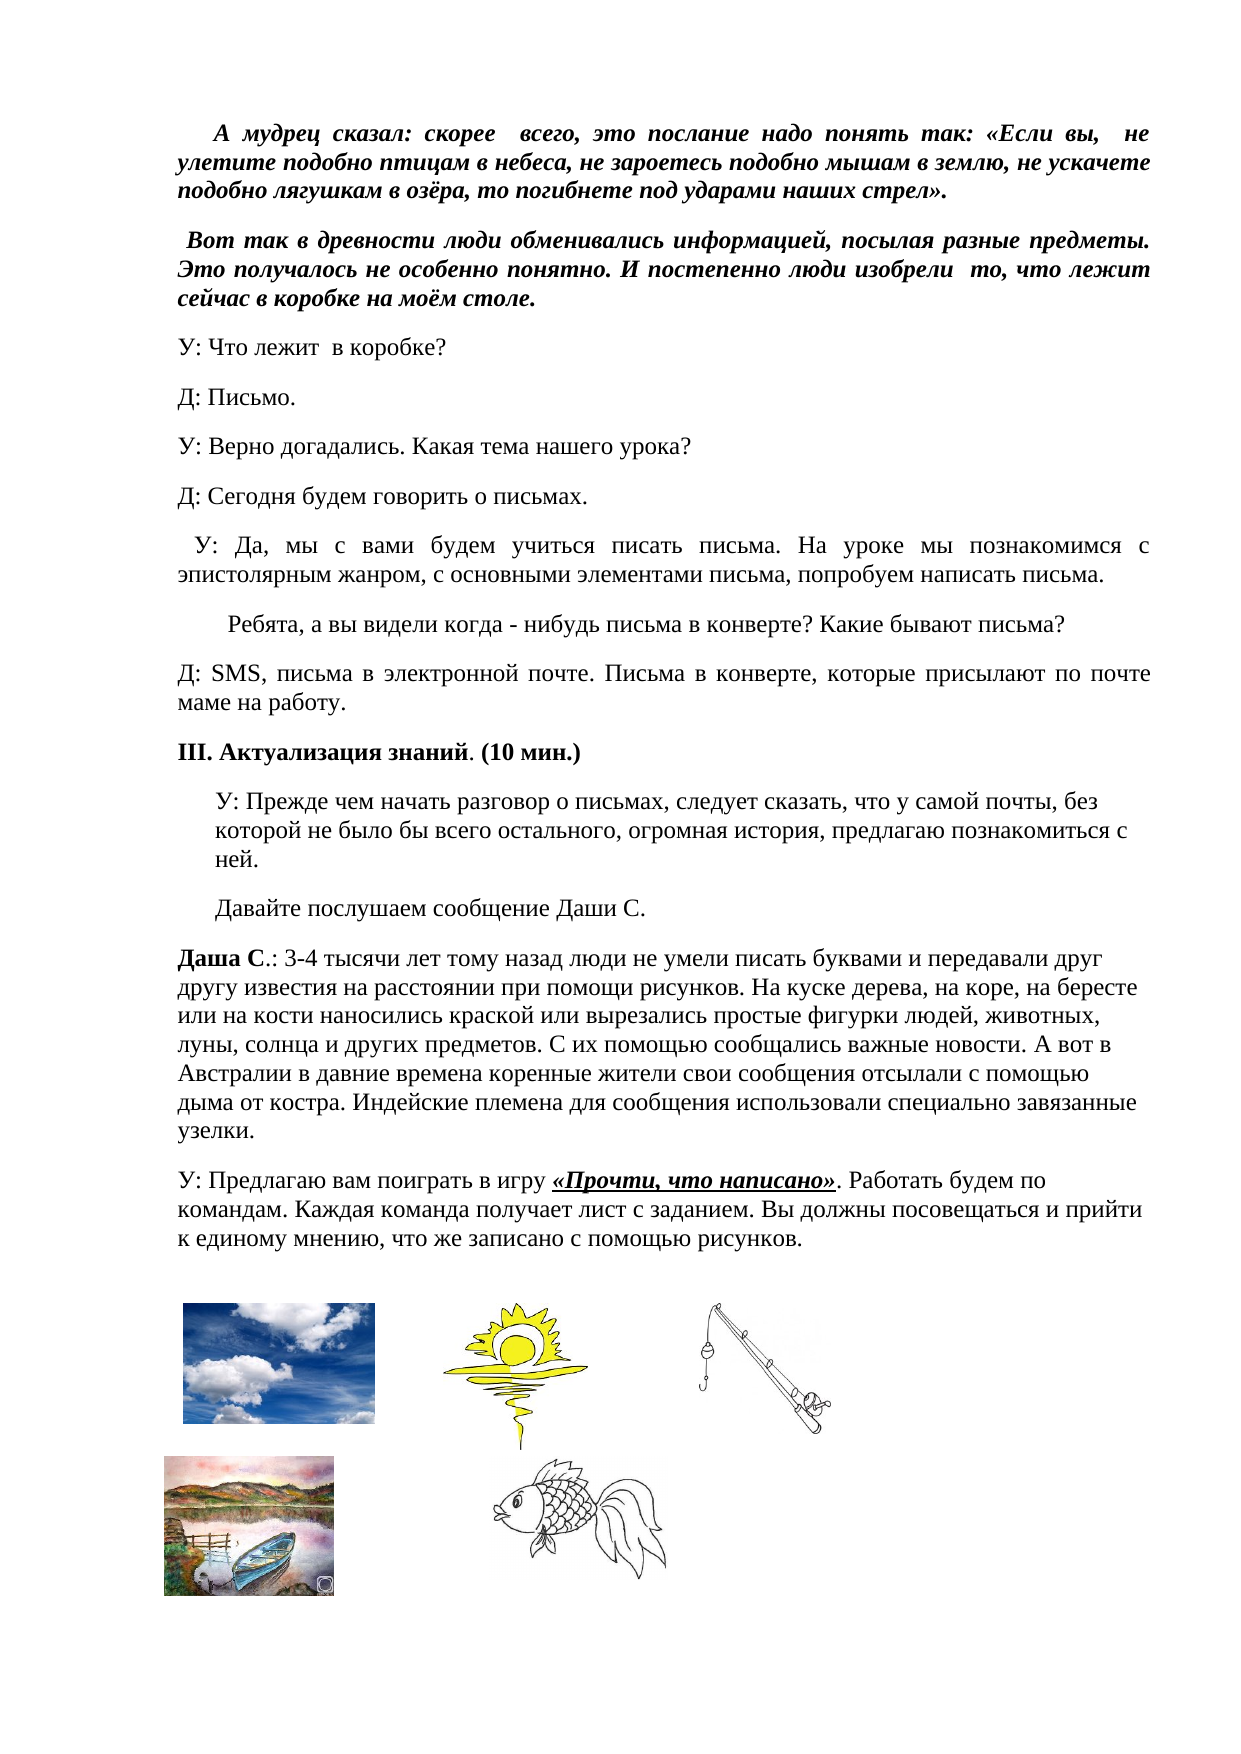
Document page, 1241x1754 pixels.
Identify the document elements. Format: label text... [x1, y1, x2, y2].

text Ребята, а вы видели когда - нибудь письма в конверте? Какие бывают письма? [177, 609, 1152, 638]
text III. Актуализация знаний. (10 мин.) [177, 737, 1152, 766]
text У: Верно догадались. Какая тема нашего урока? [177, 431, 1152, 460]
picture [164, 1456, 334, 1596]
text У: Предлагаю вам поиграть в игру «Прочти, что написано». Работать будем по командам. Каждая команда получает лист с заданием. Вы должны посовещаться и прийти к единому мнению, что же записано с помощью рисунков. [177, 1165, 1152, 1251]
picture [183, 1303, 375, 1424]
text Давайте послушаем сообщение Даши С. [215, 893, 1152, 922]
text А мудрец сказал: скорее всего, это послание надо понять так: «Если вы, не улетите подобно птицам в небеса, не зароетесь подобно мышам в землю, не ускачете подобно лягушкам в озёра, то погибнете под ударами наших стрел». [177, 118, 1152, 204]
picture [489, 1456, 668, 1580]
text Даша С.: 3-4 тысячи лет тому назад люди не умели писать буквами и передавали друг другу известия на расстоянии при помощи рисунков. На куске дерева, на коре, на бересте или на кости наносились краской или вырезались простые фигурки людей, животных, луны, солнца и других предметов. С их помощью сообщались важные новости. А вот в Австралии в давние времена коренные жители свои сообщения отсылали с помощью дыма от костра. Индейские племена для сообщения использовали специально завязанные узелки. [177, 943, 1152, 1144]
text Д: SMS, письма в электронной почте. Письма в конверте, которые присылают по почте маме на работу. [177, 658, 1152, 716]
text У: Что лежит в коробке? [177, 332, 1152, 361]
picture [699, 1303, 831, 1434]
text Д: Сегодня будем говорить о письмах. [177, 481, 1152, 510]
text У: Да, мы с вами будем учиться писать письма. На уроке мы познакомимся с эпистолярным жанром, с основными элементами письма, попробуем написать письма. [177, 531, 1152, 588]
picture [443, 1303, 588, 1450]
text Д: Письмо. [177, 382, 1152, 411]
text У: Прежде чем начать разговор о письмах, следует сказать, что у самой почты, без которой не было бы всего остального, огромная история, предлагаю познакомиться с ней. [215, 786, 1152, 873]
text Вот так в древности люди обменивались информацией, посылая разные предметы. Это получалось не особенно понятно. И постепенно люди изобрели то, что лежит сейчас в коробке на моём столе. [177, 225, 1152, 311]
